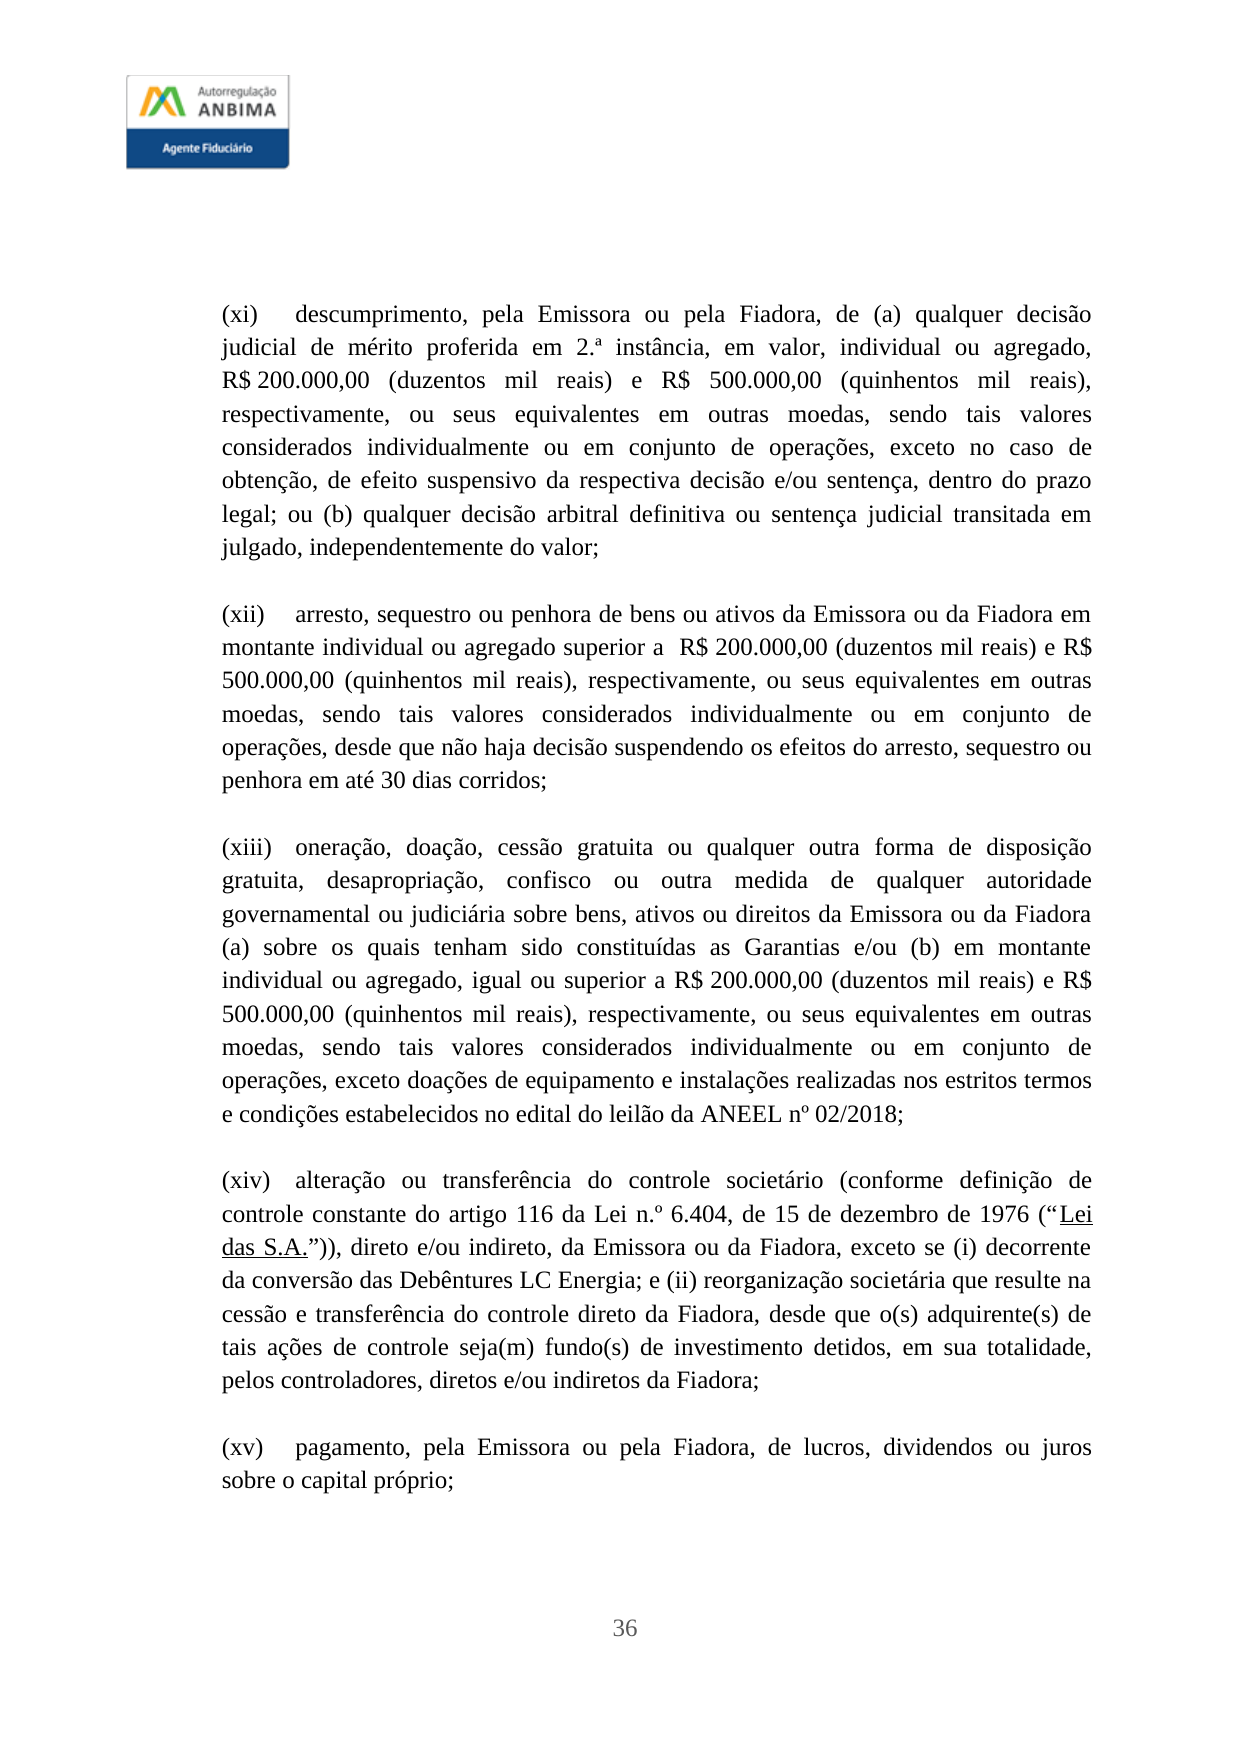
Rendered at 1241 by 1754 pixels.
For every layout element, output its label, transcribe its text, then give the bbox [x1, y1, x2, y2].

picture [126, 75, 291, 171]
list alteração ou transferência do controle societário (conforme definição de controle constante do artigo 116 da Lei n.º 6.404, de 15 de dezembro de 1976 (“Lei das S.A.”)), direto e/ou indireto, da Emissora ou da Fiadora, exceto se (i) decorrente da conversão das Debêntures LC Energia; e (ii) reorganização societária que resulte na cessão e transferência do controle direto da Fiadora, desde que o(s) adquirente(s) de tais ações de controle seja(m) fundo(s) de investimento detidos, em sua totalidade, pelos controladores, diretos e/ou indiretos da Fiadora; [222, 1162, 1092, 1395]
list pagamento, pela Emissora ou pela Fiadora, de lucros, dividendos ou juros sobre o capital próprio; [222, 1429, 1092, 1495]
list oneração, doação, cessão gratuita ou qualquer outra forma de disposição gratuita, desapropriação, confisco ou outra medida de qualquer autoridade governamental ou judiciária sobre bens, ativos ou direitos da Emissora ou da Fiadora (a) sobre os quais tenham sido constituídas as Garantias e/ou (b) em montante individual ou agregado, igual ou superior a R$ 200.000,00 (duzentos mil reais) e R$ 500.000,00 (quinhentos mil reais), respectivamente, ou seus equivalentes em outras moedas, sendo tais valores considerados individualmente ou em conjunto de operações, exceto doações de equipamento e instalações realizadas nos estritos termos e condições estabelecidos no edital do leilão da ANEEL nº 02/2018; [222, 829, 1092, 1129]
list descumprimento, pela Emissora ou pela Fiadora, de (a) qualquer decisão judicial de mérito proferida em 2.ª instância, em valor, individual ou agregado, R$ 200.000,00 (duzentos mil reais) e R$ 500.000,00 (quinhentos mil reais), respectivamente, ou seus equivalentes em outras moedas, sendo tais valores considerados individualmente ou em conjunto de operações, exceto no caso de obtenção, de efeito suspensivo da respectiva decisão e/ou sentença, dentro do prazo legal; ou (b) qualquer decisão arbitral definitiva ou sentença judicial transitada em julgado, independentemente do valor; [222, 295, 1092, 562]
list arresto, sequestro ou penhora de bens ou ativos da Emissora ou da Fiadora em montante individual ou agregado superior a R$ 200.000,00 (duzentos mil reais) e R$ 500.000,00 (quinhentos mil reais), respectivamente, ou seus equivalentes em outras moedas, sendo tais valores considerados individualmente ou em conjunto de operações, desde que não haja decisão suspendendo os efeitos do arresto, sequestro ou penhora em até 30 dias corridos; [222, 595, 1092, 795]
